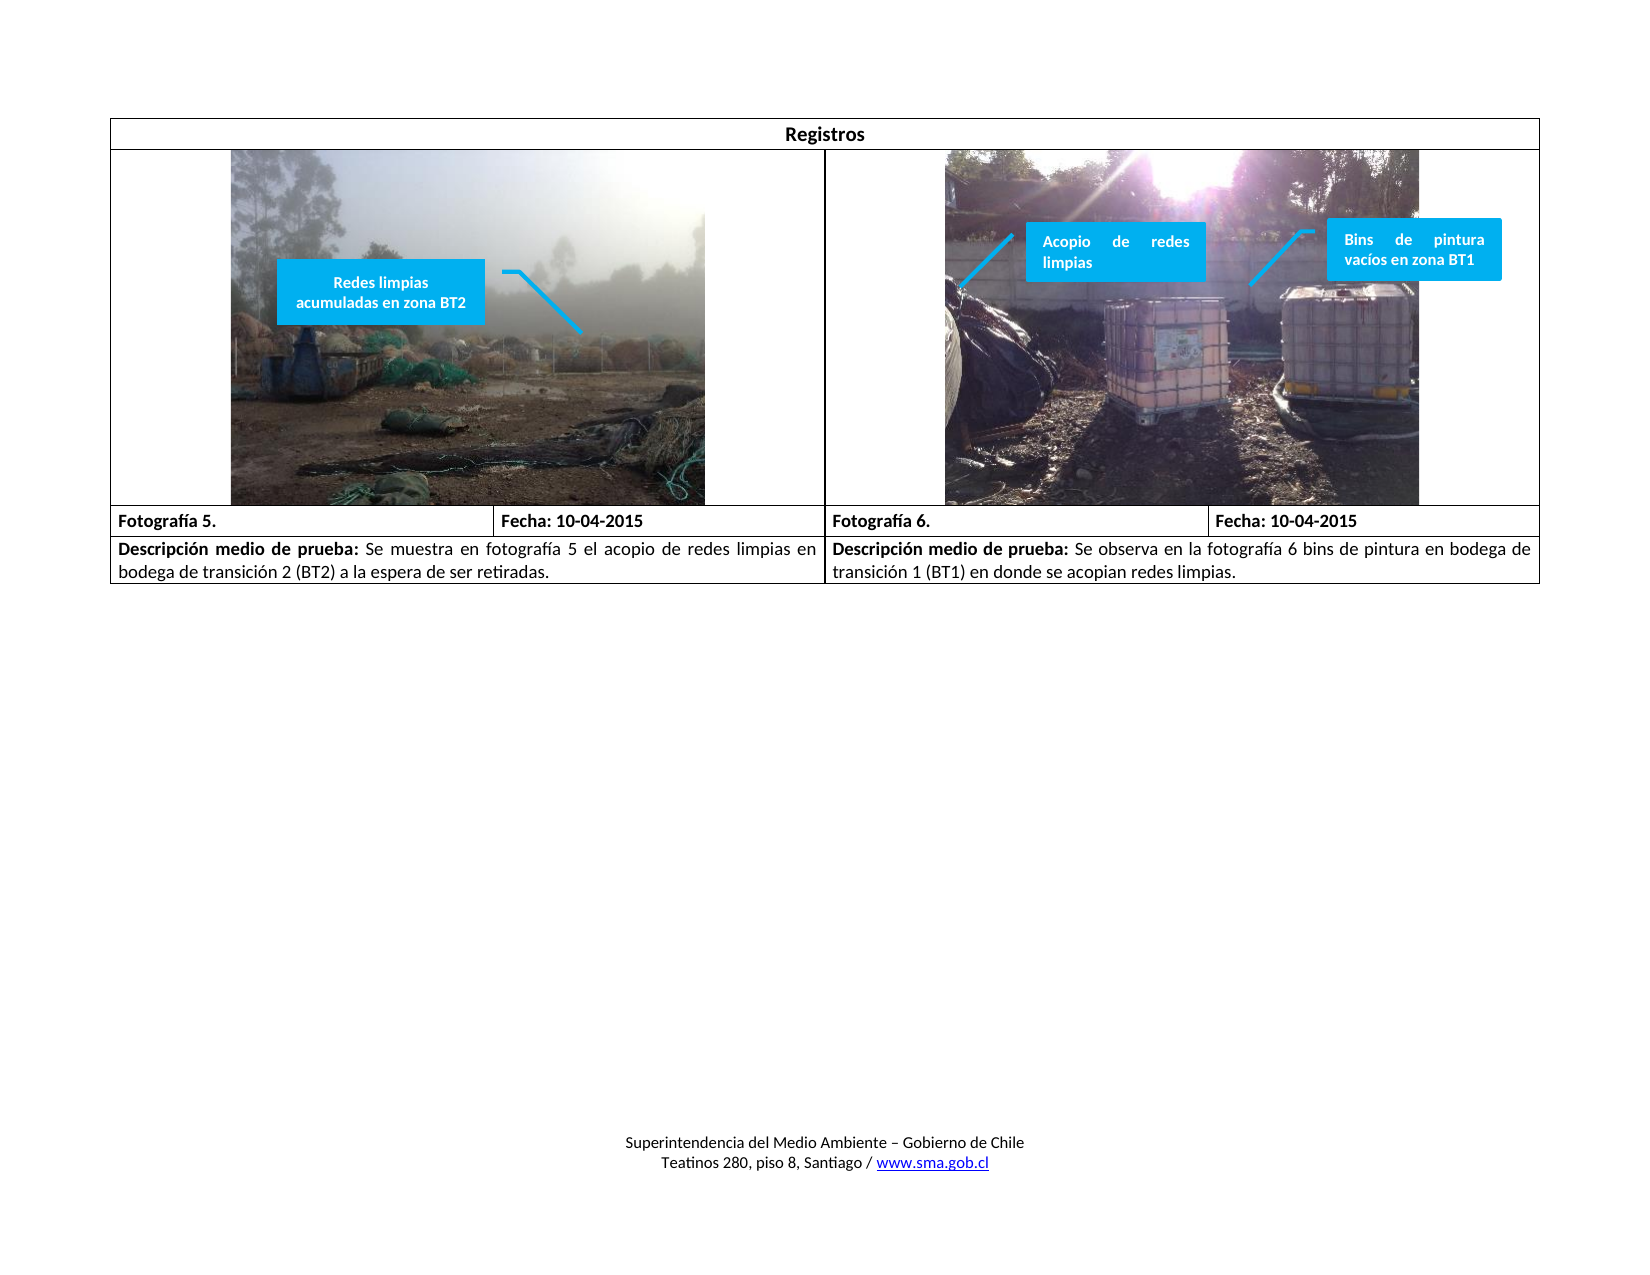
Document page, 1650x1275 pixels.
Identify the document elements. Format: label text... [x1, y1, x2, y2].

picture [945, 150, 1420, 505]
table_cell [826, 150, 945, 505]
table_header Registros [111, 119, 1539, 149]
table_cell Descripción medio de prueba: Se observa en la fotografía 6 bins de pintura en bodega de transición 1 (BT1) en donde se acopian redes limpias. [826, 537, 1539, 583]
table_cell Fecha: 10-04-2015 [494, 506, 824, 536]
table_cell [1420, 150, 1539, 505]
table_cell Fecha: 10-04-2015 [1209, 506, 1539, 536]
table_cell Descripción medio de prueba: Se muestra en fotografía 5 el acopio de redes limpias en bodega de transición 2 (BT2) a la espera de ser retiradas. [111, 537, 824, 583]
table_cell Fotografía 6. [826, 506, 1208, 536]
table_cell [705, 150, 824, 505]
picture [230, 150, 705, 505]
table_cell Fotografía 5. [111, 506, 493, 536]
table_cell [111, 150, 230, 505]
